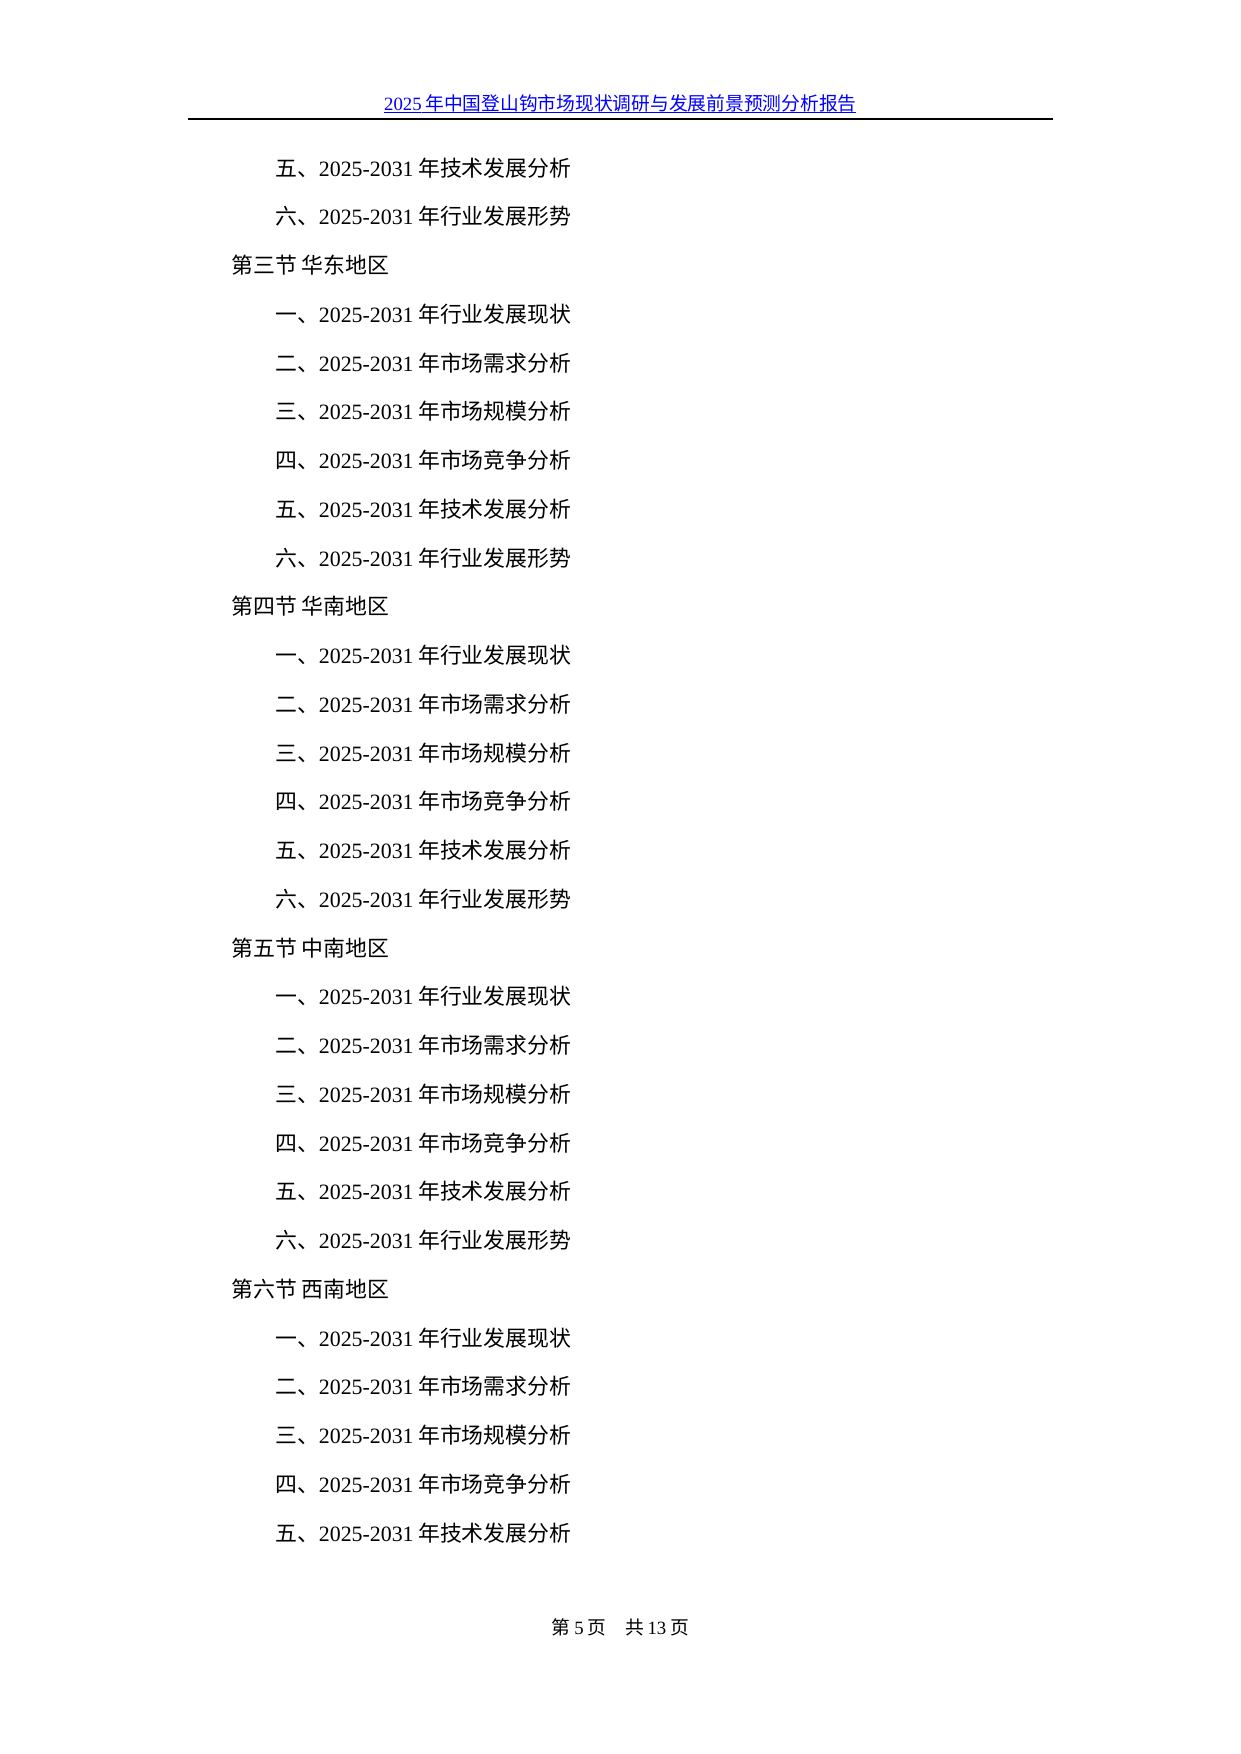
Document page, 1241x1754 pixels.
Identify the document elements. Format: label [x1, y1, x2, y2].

text [187, 150, 1053, 1548]
